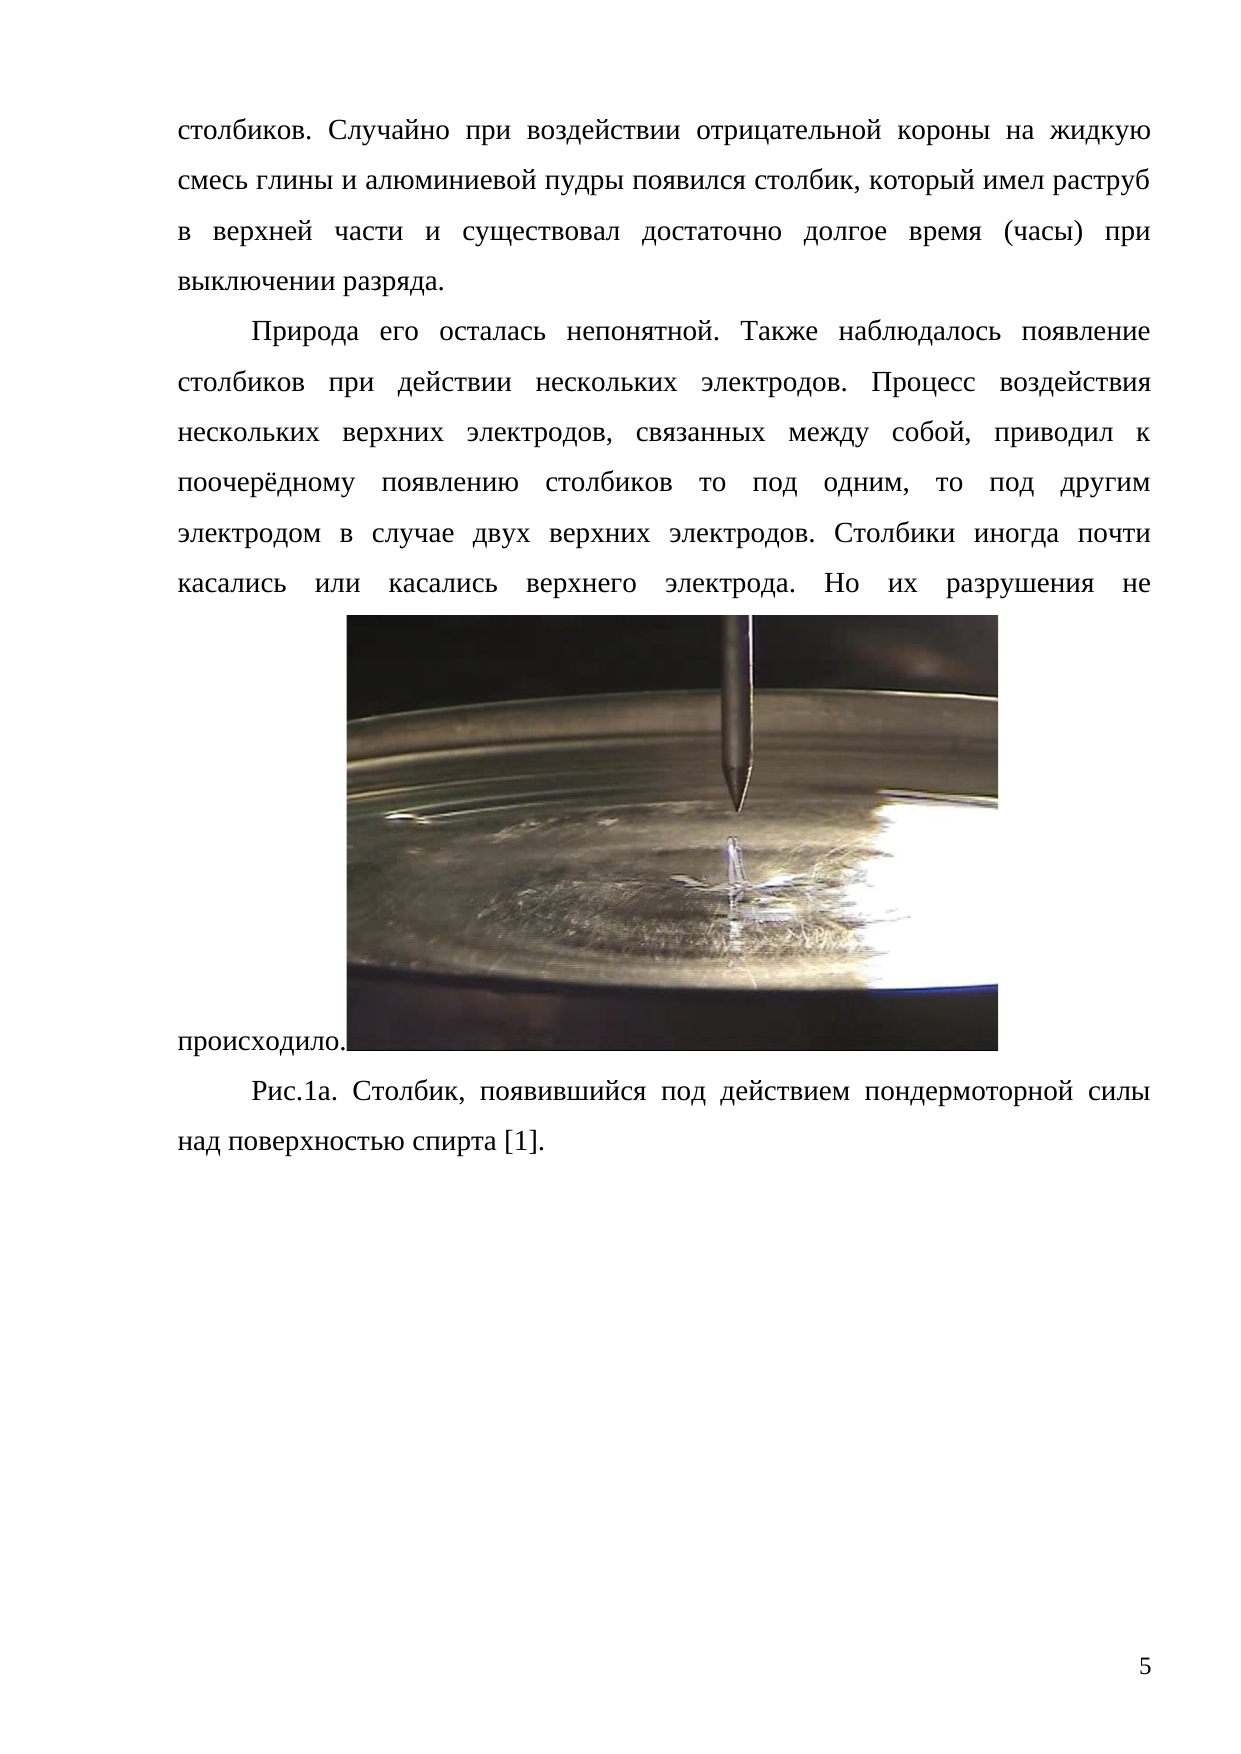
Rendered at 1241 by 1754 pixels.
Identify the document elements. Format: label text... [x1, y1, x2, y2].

text Рис.1а. Столбик, появившийся под действием пондермоторной силы над поверхностью спирта [1]. [177, 1073, 1152, 1157]
picture [346, 615, 999, 1051]
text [177, 112, 1152, 297]
